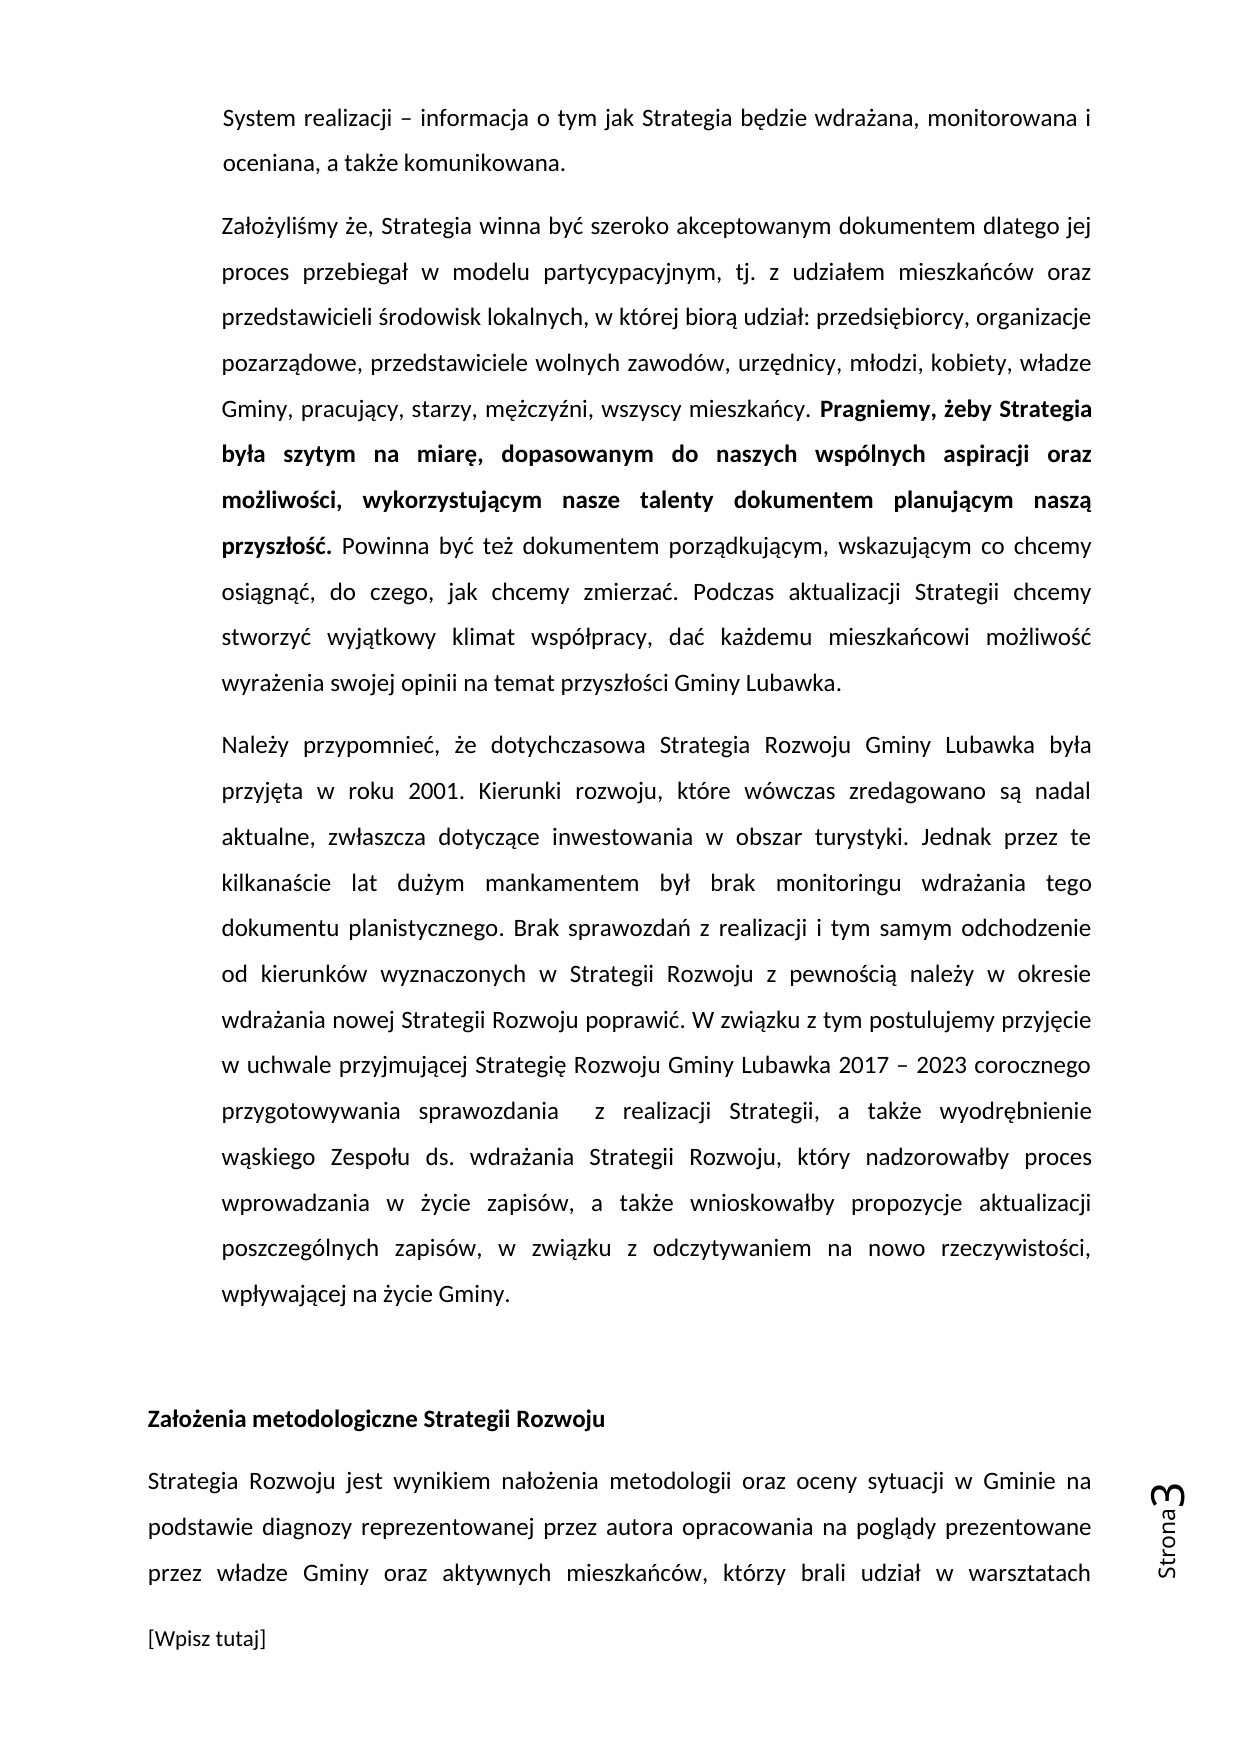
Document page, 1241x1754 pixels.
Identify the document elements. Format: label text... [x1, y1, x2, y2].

text Należy przypomnieć, że dotychczasowa Strategia Rozwoju Gminy Lubawka była przyjęta w roku 2001. Kierunki rozwoju, które wówczas zredagowano są nadal aktualne, zwłaszcza dotyczące inwestowania w obszar turystyki. Jednak przez te kilkanaście lat dużym mankamentem był brak monitoringu wdrażania tego dokumentu planistycznego. Brak sprawozdań z realizacji i tym samym odchodzenie od kierunków wyznaczonych w Strategii Rozwoju z pewnością należy w okresie wdrażania nowej Strategii Rozwoju poprawić. W związku z tym postulujemy przyjęcie w uchwale przyjmującej Strategię Rozwoju Gminy Lubawka 2017 – 2023 corocznego przygotowywania sprawozdania z realizacji Strategii, a także wyodrębnienie wąskiego Zespołu ds. wdrażania Strategii Rozwoju, który nadzorowałby proces wprowadzania w życie zapisów, a także wnioskowałby propozycje aktualizacji poszczególnych zapisów, w związku z odczytywaniem na nowo rzeczywistości, wpływającej na życie Gminy. [221, 729, 1093, 1309]
text System realizacji – informacja o tym jak Strategia będzie wdrażana, monitorowana i oceniana, a także komunikowana. [223, 102, 1093, 178]
text Założenia metodologiczne Strategii Rozwoju [148, 1403, 1093, 1434]
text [148, 1466, 1093, 1587]
text Założyliśmy że, Strategia winna być szeroko akceptowanym dokumentem dlatego jej proces przebiegał w modelu partycypacyjnym, tj. z udziałem mieszkańców oraz przedstawicieli środowisk lokalnych, w której biorą udział: przedsiębiorcy, organizacje pozarządowe, przedstawiciele wolnych zawodów, urzędnicy, młodzi, kobiety, władze Gminy, pracujący, starzy, mężczyźni, wszyscy mieszkańcy. Pragniemy, żeby Strategia była szytym na miarę, dopasowanym do naszych wspólnych aspiracji oraz możliwości, wykorzystującym nasze talenty dokumentem planującym naszą przyszłość. Powinna być też dokumentem porządkującym, wskazującym co chcemy osiągnąć, do czego, jak chcemy zmierzać. Podczas aktualizacji Strategii chcemy stworzyć wyjątkowy klimat współpracy, dać każdemu mieszkańcowi możliwość wyrażenia swojej opinii na temat przyszłości Gminy Lubawka. [221, 210, 1093, 698]
